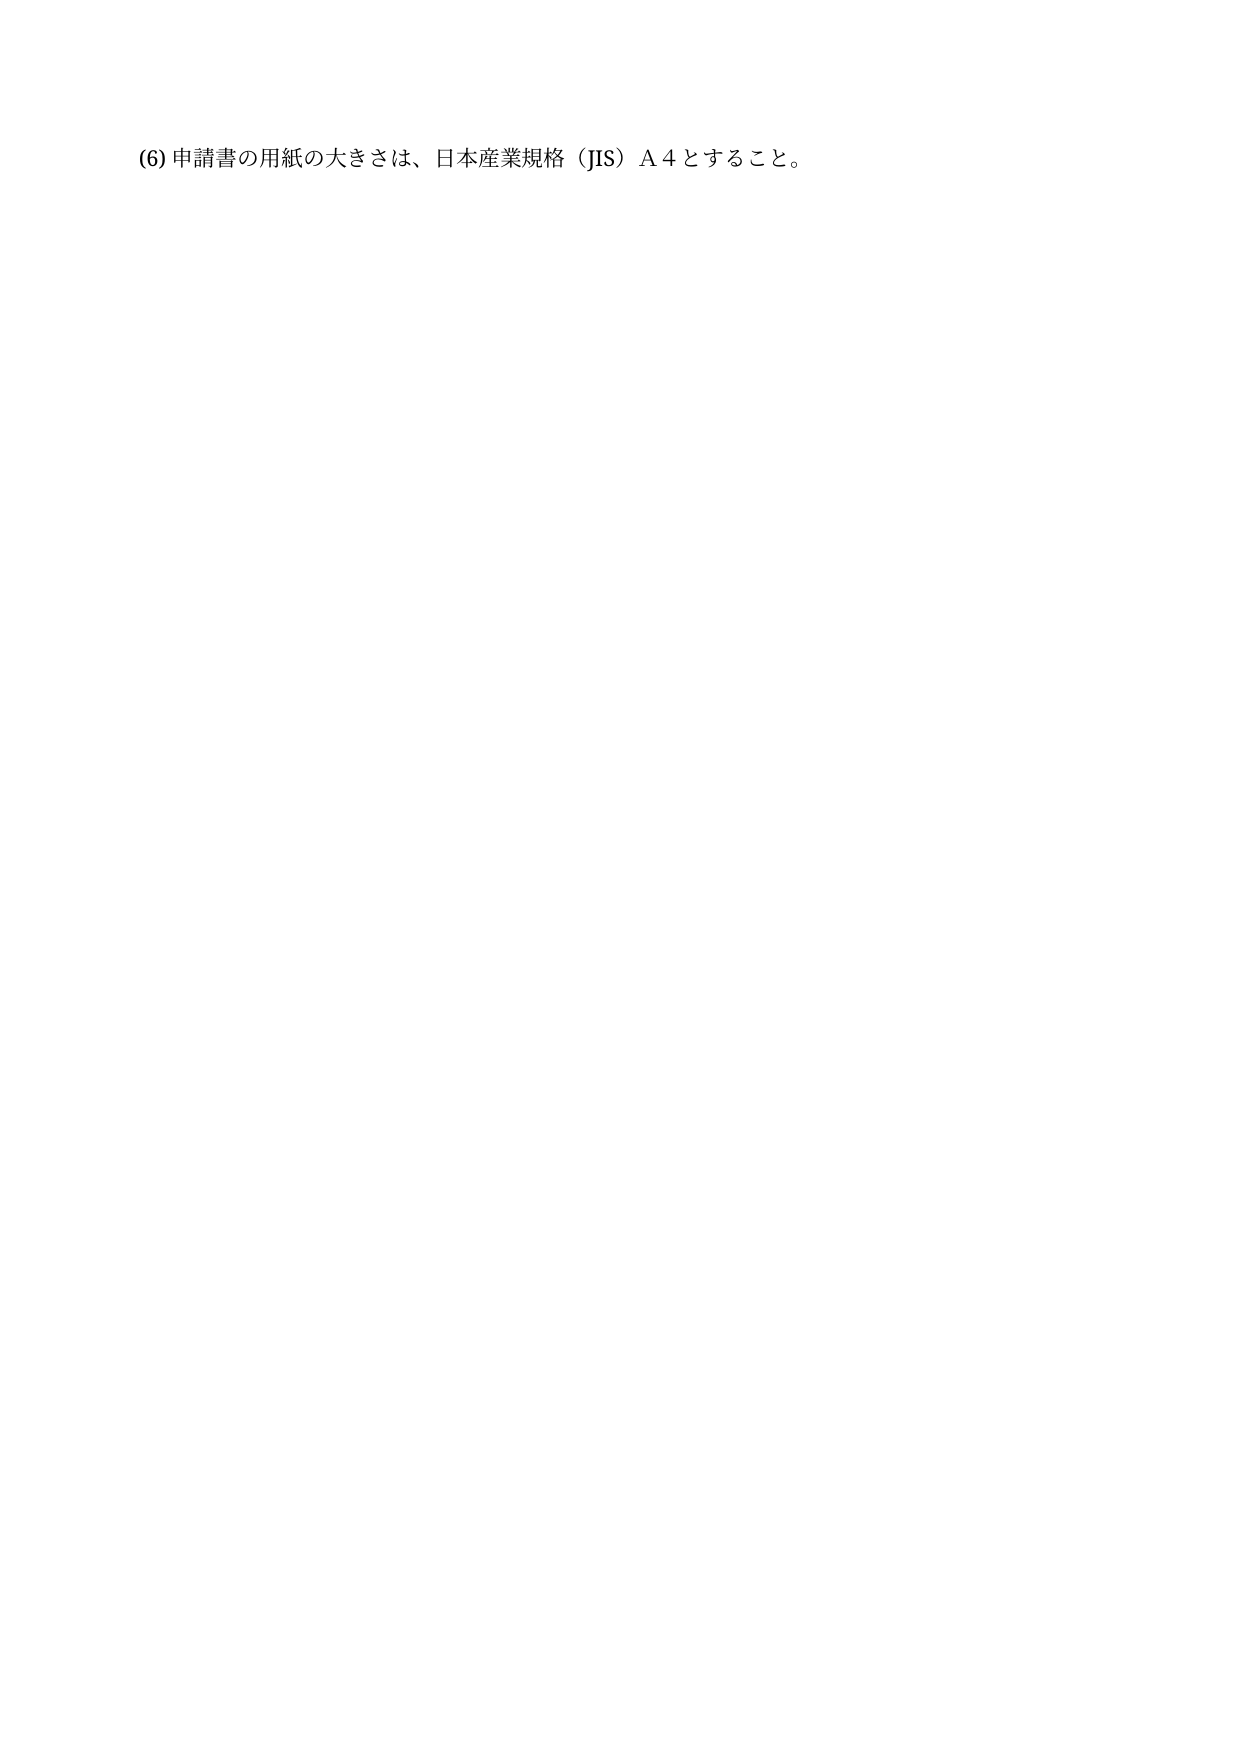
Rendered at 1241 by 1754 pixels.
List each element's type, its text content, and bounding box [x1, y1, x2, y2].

text (6) 申請書の用紙の大きさは、日本産業規格（JIS）Ａ４とすること。 [133, 127, 1122, 187]
